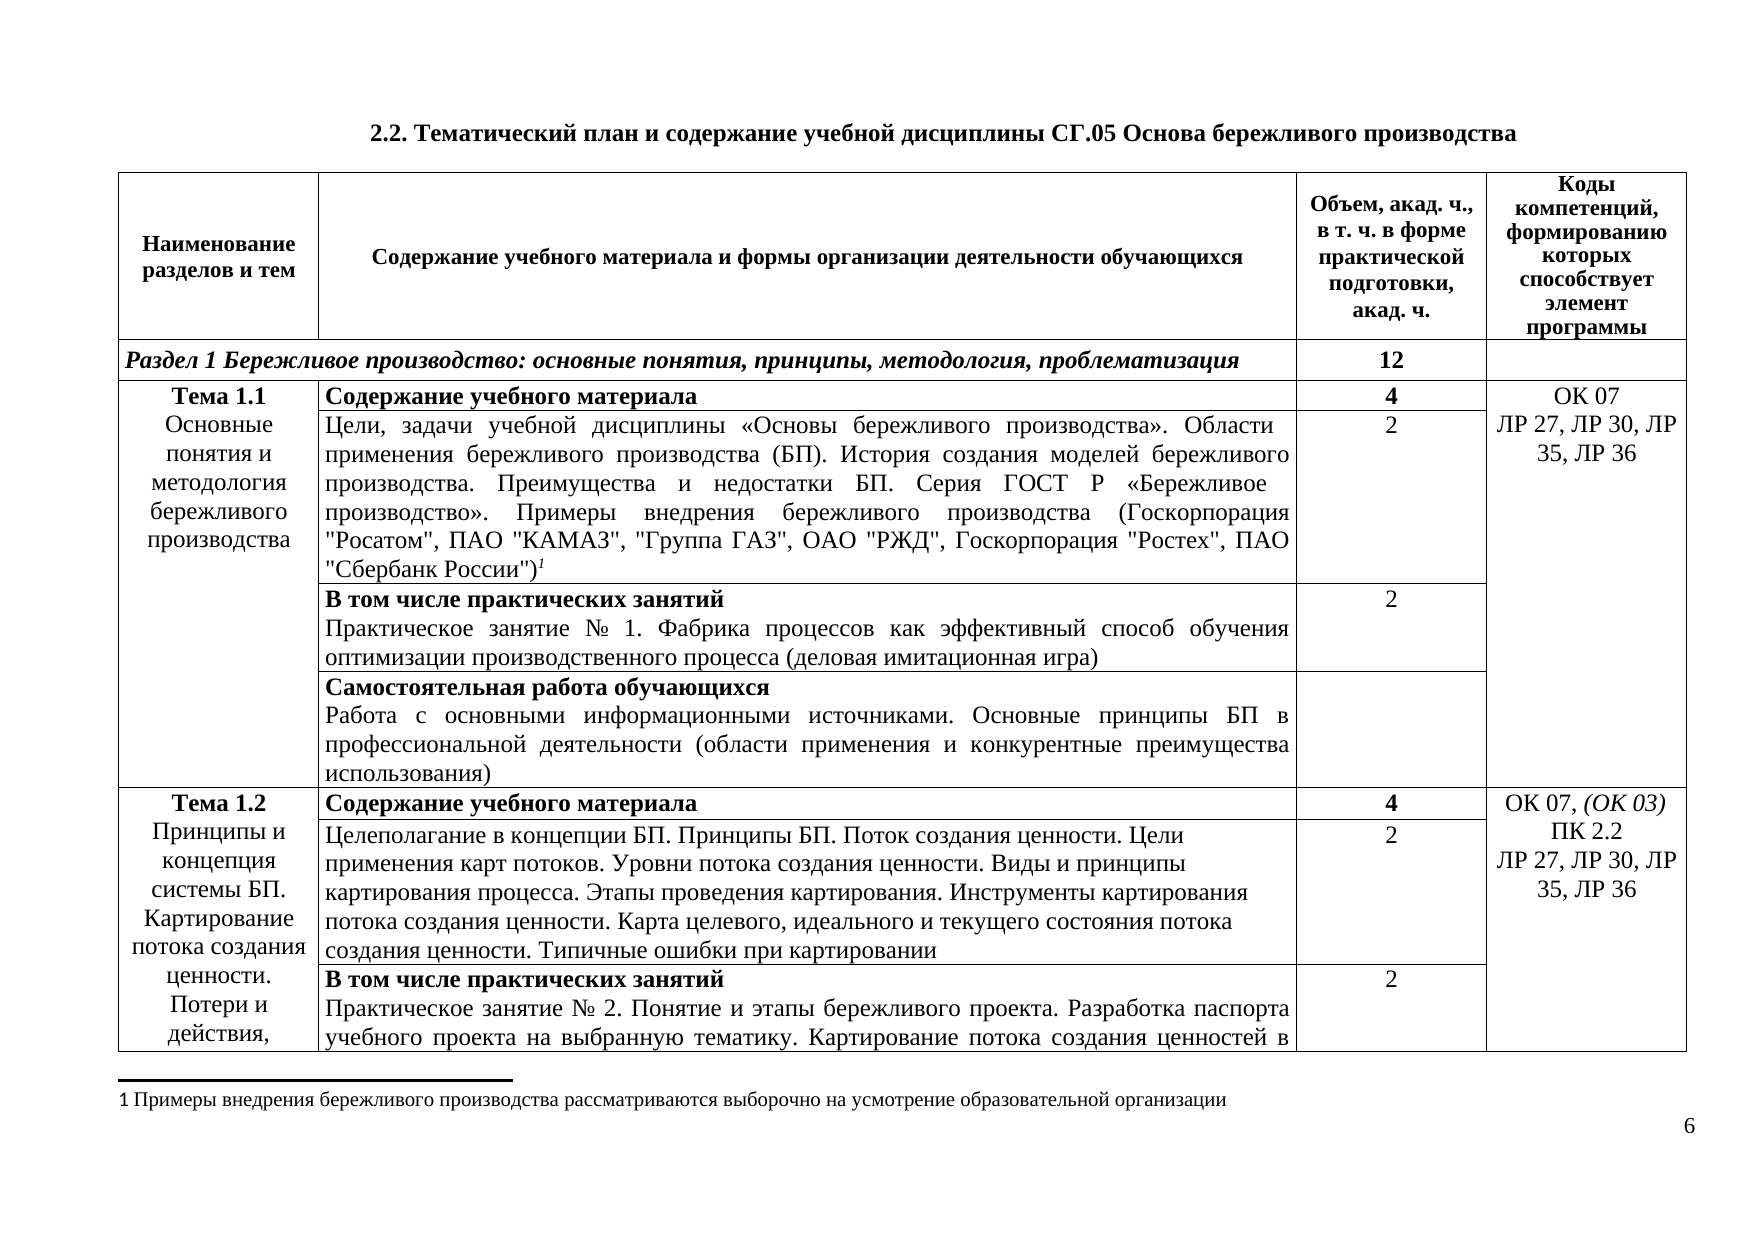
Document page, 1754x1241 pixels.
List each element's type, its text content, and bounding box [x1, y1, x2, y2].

table_cell 4 [1297, 381, 1486, 409]
table_cell Целеполагание в концепции БП. Принципы БП. Поток создания ценности. Цели применения карт потоков. Уровни потока создания ценности. Виды и принципы картирования процесса. Этапы проведения картирования. Инструменты картирования потока создания ценности. Карта целевого, идеального и текущего состояния потока создания ценности. Типичные ошибки при картировании [319, 820, 1296, 963]
table_cell В том числе практических занятий Практическое занятие № 1. Фабрика процессов как эффективный способ обучения оптимизации производственного процесса (деловая имитационная игра) [319, 584, 1296, 671]
table_cell Тема 1.2 Принципы и концепция системы БП. Картирование потока создания ценности. Потери и действия, добавляющие ценность [119, 788, 318, 1051]
table_cell 12 [1297, 340, 1486, 380]
table_cell [1297, 672, 1486, 787]
table_cell 2 [1297, 965, 1486, 1051]
text 2.2. Тематический план и содержание учебной дисциплины СГ.05 Основа бережливого производства [118, 118, 1695, 147]
table_cell 2 [1297, 584, 1486, 671]
table_cell Цели, задачи учебной дисциплины «Основы бережливого производства». Области применения бережливого производства (БП). История создания моделей бережливого производства. Преимущества и недостатки БП. Серия ГОСТ Р «Бережливое производство». Примеры внедрения бережливого производства (Госкорпорация "Росатом", ПАО "КАМАЗ", "Группа ГАЗ", ОАО "РЖД", Госкорпорация "Ростех", ПАО "Сбербанк России") [319, 411, 1296, 583]
table_cell Содержание учебного материала [319, 381, 1296, 409]
table_cell ОК 07 ЛР 27, ЛР 30, ЛР 35, ЛР 36 [1487, 381, 1686, 787]
table_cell Раздел 1 Бережливое производство: основные понятия, принципы, методология, проблематизация [119, 340, 1296, 380]
table_cell [1487, 340, 1686, 380]
table_cell 2 [1297, 820, 1486, 963]
table_cell ОК 07, (ОК 03) ПК 2.2 ЛР 27, ЛР 30, ЛР 35, ЛР 36 [1487, 788, 1686, 1051]
table_cell 2 [1297, 411, 1486, 583]
table_cell 4 [1297, 788, 1486, 819]
table_cell Самостоятельная работа обучающихся Работа с основными информационными источниками. Основные принципы БП в профессиональной деятельности (области применения и конкурентные преимущества использования) [319, 672, 1296, 787]
table_header Коды компетенций, формированию которых способствует элемент программы [1487, 173, 1686, 339]
table_header Объем, акад. ч., в т. ч. в форме практической подготовки, акад. ч. [1297, 173, 1486, 339]
table_header Наименование разделов и тем [119, 173, 318, 339]
table_cell Тема 1.1 Основные понятия и методология бережливого производства [119, 381, 318, 787]
table_header Содержание учебного материала и формы организации деятельности обучающихся [319, 173, 1296, 339]
table_cell Содержание учебного материала [319, 788, 1296, 819]
